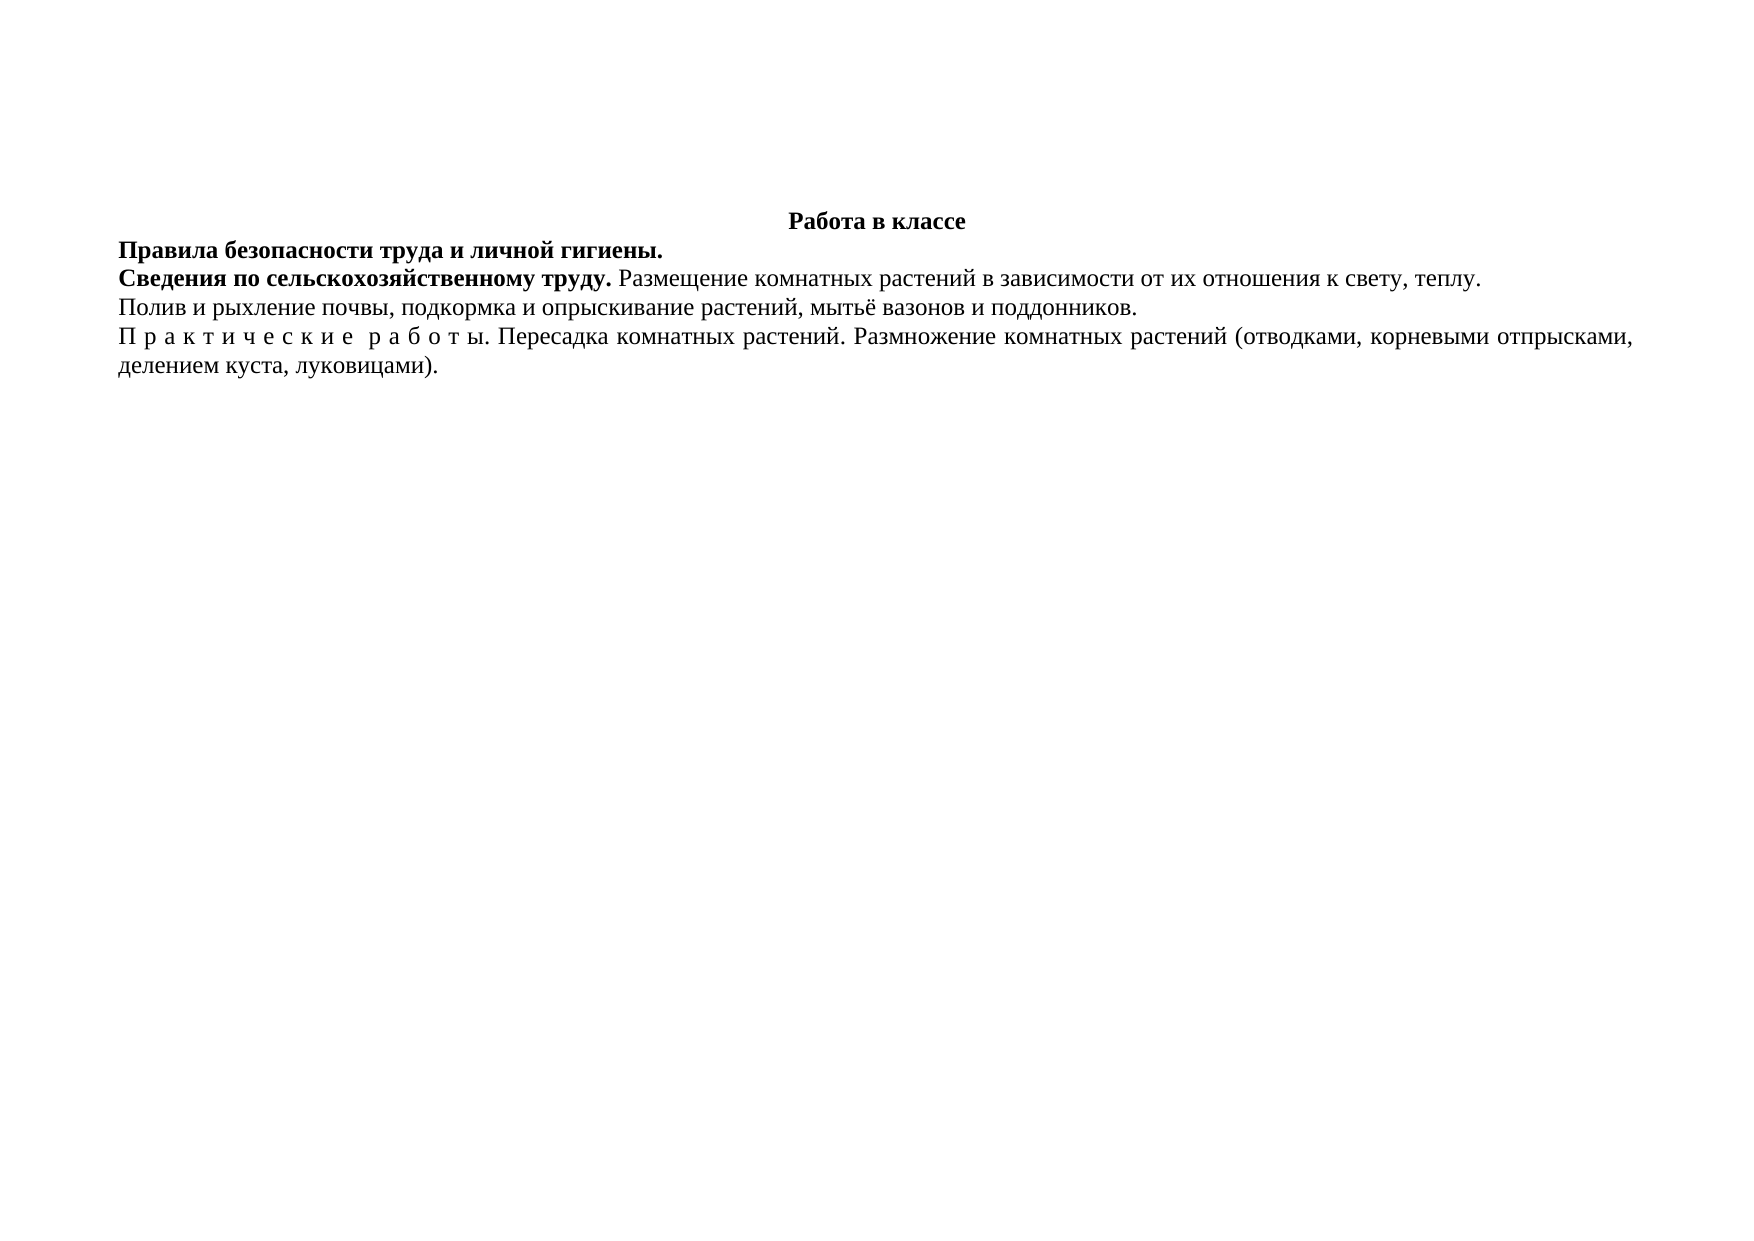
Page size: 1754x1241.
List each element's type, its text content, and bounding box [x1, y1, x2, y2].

list Работа в классе [118, 206, 1636, 235]
text Правила безопасности труда и личной гигиены. [118, 235, 1636, 263]
list Полив и рыхление почвы, подкормка и опрыскивание растений, мытьё вазонов и поддонников. [118, 292, 1636, 321]
list Сведения по сельскохозяйственному труду. Размещение комнатных растений в зависимости от их отношения к свету, теплу. [118, 263, 1636, 292]
list П р а к т и ч е с к и е р а б о т ы. Пересадка комнатных растений. Размножение комнатных растений (отводками, корневыми отпрысками, делением куста, луковицами). [118, 321, 1636, 378]
